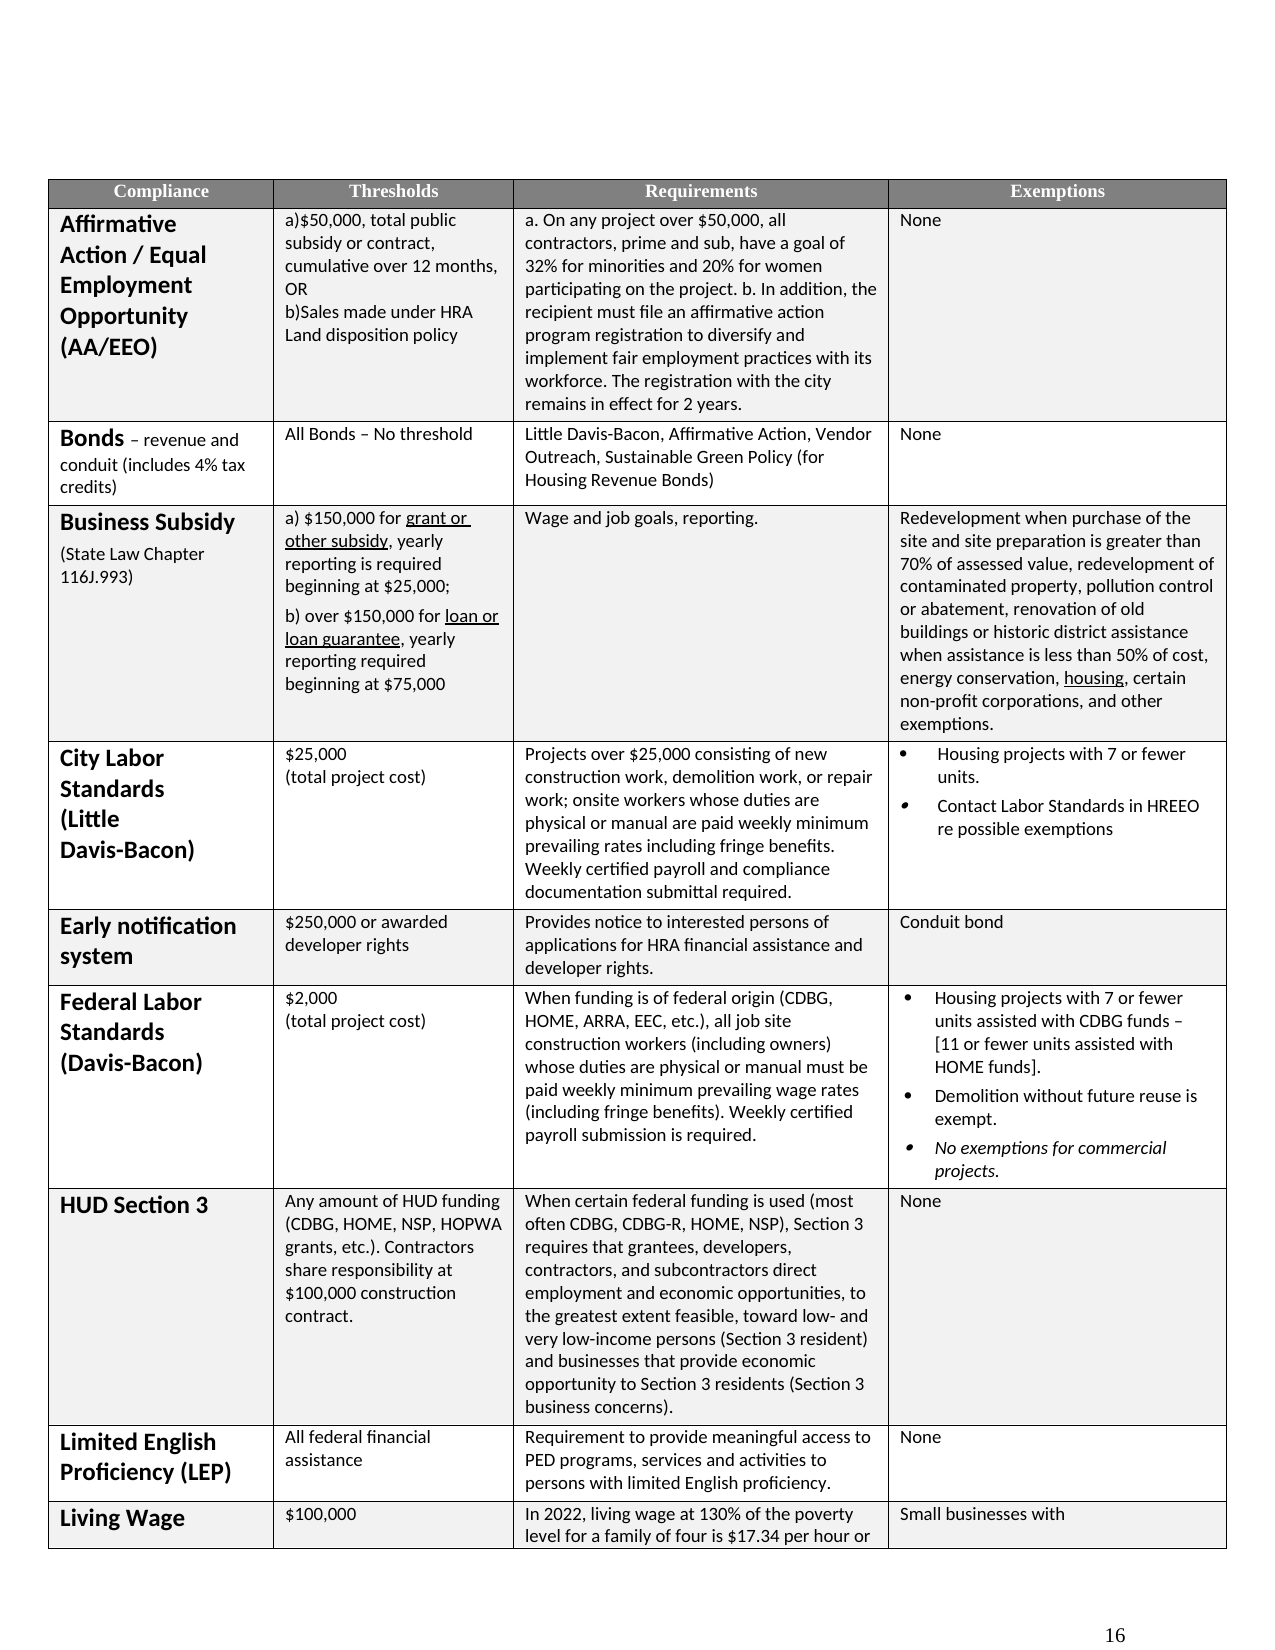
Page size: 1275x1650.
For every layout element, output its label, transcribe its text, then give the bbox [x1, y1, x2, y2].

table_cell Requirement to provide meaningful access to PED programs, services and activities to persons with limited English proficiency. [514, 1426, 888, 1501]
table_cell None [889, 209, 1226, 421]
table_cell Affirmative Action / Equal Employment Opportunity (AA/EEO) [49, 209, 273, 421]
table_cell Provides notice to interested persons of applications for HRA financial assistance and developer rights. [514, 910, 888, 985]
table_cell a) $150,000 for grant or other subsidy, yearly reporting is required beginning at $25,000; b) over $150,000 for loan or loan guarantee, yearly reporting required beginning at $75,000 [274, 506, 513, 741]
table_cell Housing projects with 7 or fewer units assisted with CDBG funds – [11 or fewer units assisted with HOME funds]. Demolition without future reuse is exempt. No exemptions for commercial projects. [889, 986, 1226, 1188]
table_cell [514, 1502, 888, 1547]
table_cell City Labor Standards (Little Davis-Bacon) [49, 742, 273, 909]
table_cell $250,000 or awarded developer rights [274, 910, 513, 985]
table_cell None [889, 422, 1226, 505]
table_cell a)$50,000, total public subsidy or contract, cumulative over 12 months, OR b)Sales made under HRA Land disposition policy [274, 209, 513, 421]
table_cell a. On any project over $50,000, all contractors, prime and sub, have a goal of 32% for minorities and 20% for women participating on the project. b. In addition, the recipient must file an affirmative action program registration to diversify and implement fair employment practices with its workforce. The registration with the city remains in effect for 2 years. [514, 209, 888, 421]
table_header Exemptions [889, 180, 1226, 208]
table_cell Early notification system [49, 910, 273, 985]
table_cell $2,000 (total project cost) [274, 986, 513, 1188]
table_cell When certain federal funding is used (most often CDBG, CDBG-R, HOME, NSP), Section 3 requires that grantees, developers, contractors, and subcontractors direct employment and economic opportunities, to the greatest extent feasible, toward low- and very low-income persons (Section 3 resident) and businesses that provide economic opportunity to Section 3 residents (Section 3 business concerns). [514, 1189, 888, 1424]
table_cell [49, 1502, 273, 1547]
table_cell Limited English Proficiency (LEP) [49, 1426, 273, 1501]
table_cell None [889, 1189, 1226, 1424]
table_cell Redevelopment when purchase of the site and site preparation is greater than 70% of assessed value, redevelopment of contaminated property, pollution control or abatement, renovation of old buildings or historic district assistance when assistance is less than 50% of cost, energy conservation, housing, certain non-profit corporations, and other exemptions. [889, 506, 1226, 741]
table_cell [889, 1502, 1226, 1547]
table_cell All Bonds – No threshold [274, 422, 513, 505]
table_cell Housing projects with 7 or fewer units. Contact Labor Standards in HREEO re possible exemptions [889, 742, 1226, 909]
table_header Thresholds [274, 180, 513, 208]
table_header Compliance [49, 180, 273, 208]
table_cell HUD Section 3 [49, 1189, 273, 1424]
table_cell Conduit bond [889, 910, 1226, 985]
table_cell Federal Labor Standards (Davis-Bacon) [49, 986, 273, 1188]
table_cell Bonds – revenue and conduit (includes 4% tax credits) [49, 422, 273, 505]
table_cell Any amount of HUD funding (CDBG, HOME, NSP, HOPWA grants, etc.). Contractors share responsibility at $100,000 construction contract. [274, 1189, 513, 1424]
table_cell $100,000 [274, 1502, 513, 1547]
table_header Requirements [514, 180, 888, 208]
table_cell When funding is of federal origin (CDBG, HOME, ARRA, EEC, etc.), all job site construction workers (including owners) whose duties are physical or manual must be paid weekly minimum prevailing wage rates (including fringe benefits). Weekly certified payroll submission is required. [514, 986, 888, 1188]
table_cell All federal financial assistance [274, 1426, 513, 1501]
table_cell $25,000 (total project cost) [274, 742, 513, 909]
table_cell Little Davis-Bacon, Affirmative Action, Vendor Outreach, Sustainable Green Policy (for Housing Revenue Bonds) [514, 422, 888, 505]
table_cell None [889, 1426, 1226, 1501]
table_cell Projects over $25,000 consisting of new construction work, demolition work, or repair work; onsite workers whose duties are physical or manual are paid weekly minimum prevailing rates including fringe benefits. Weekly certified payroll and compliance documentation submittal required. [514, 742, 888, 909]
table_cell Wage and job goals, reporting. [514, 506, 888, 741]
table_cell Business Subsidy (State Law Chapter 116J.993) [49, 506, 273, 741]
